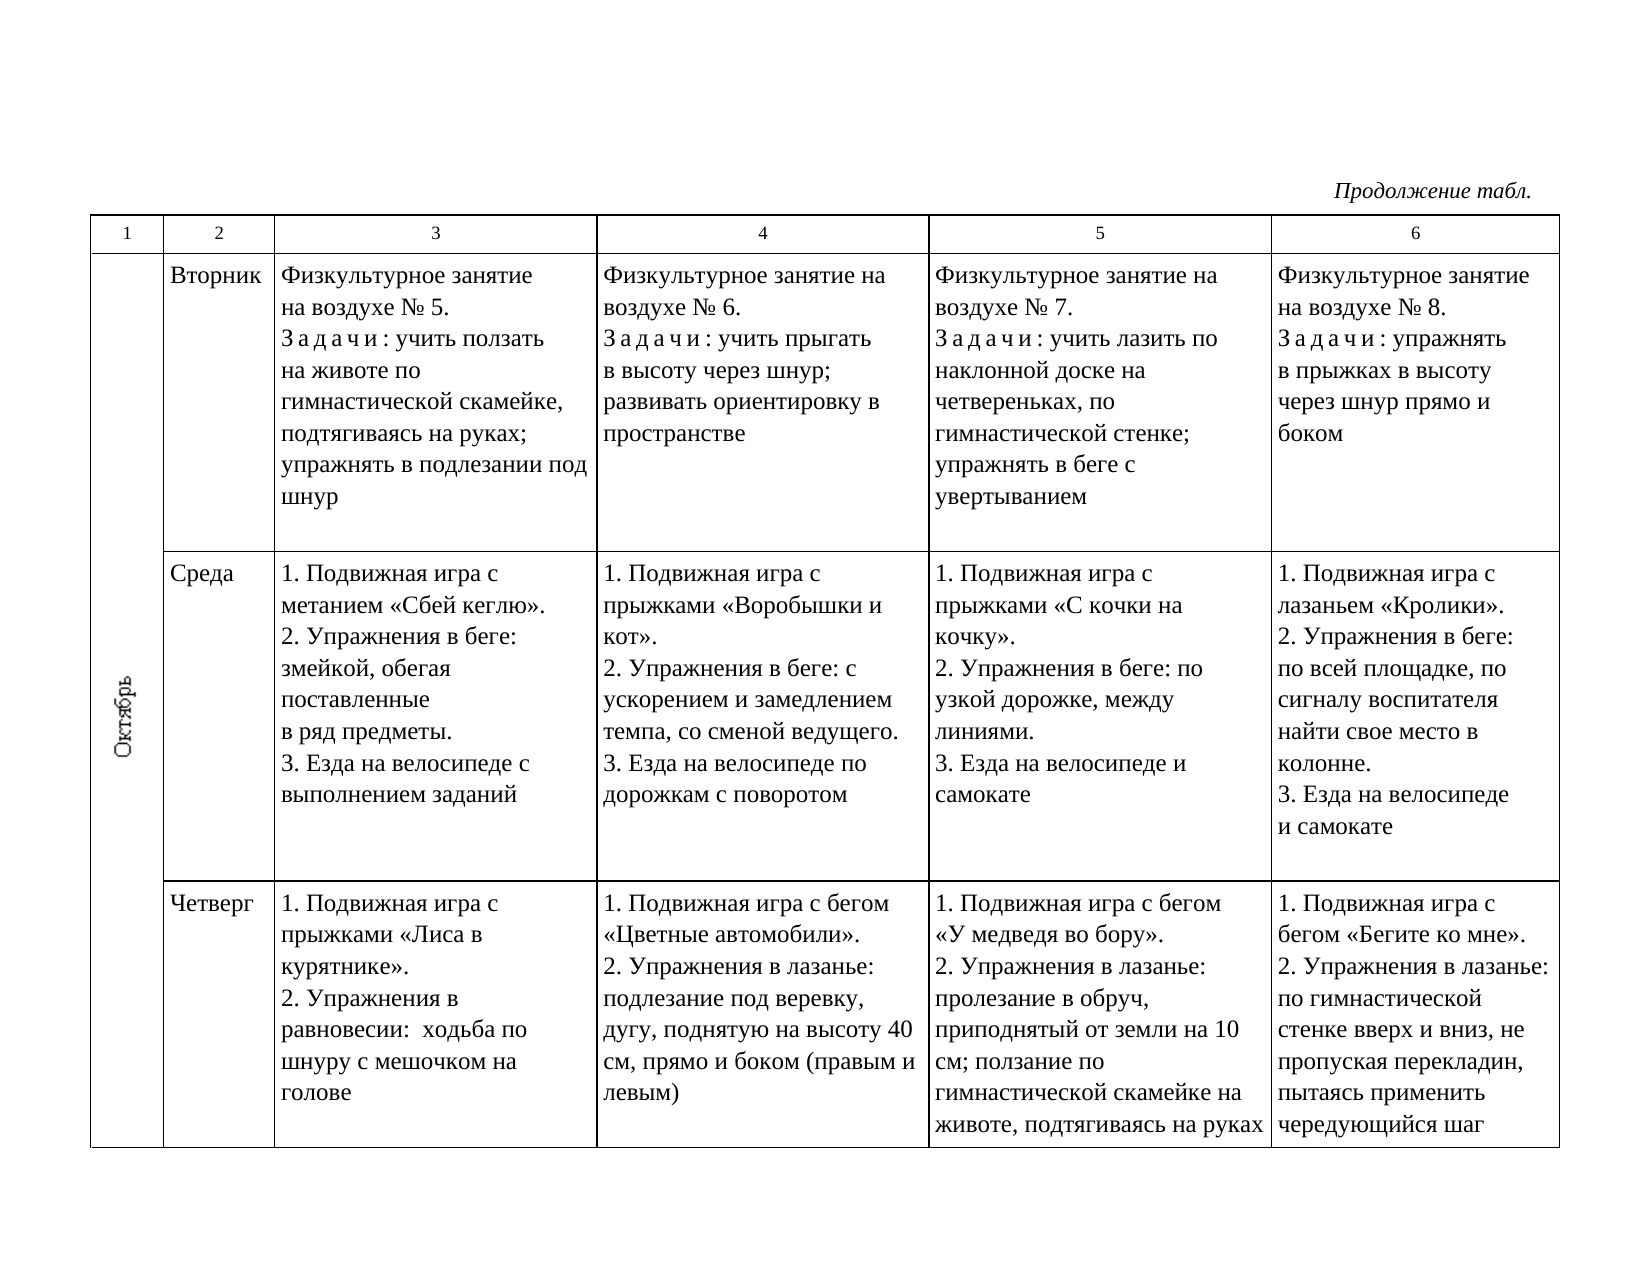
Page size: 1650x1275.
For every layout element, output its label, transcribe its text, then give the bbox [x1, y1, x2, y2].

table_header 3 [275, 216, 596, 252]
table_cell Четверг [164, 882, 274, 1147]
table_cell Физкультурное занятие на воздухе № 5. Задачи: учить ползать на животе по гимнастической скамейке, подтягиваясь на руках; упражнять в подлезании под шнур [275, 254, 596, 551]
picture [108, 664, 146, 765]
table_cell 1. Подвижная игра с прыжками «Воробышки и кот». 2. Упражнения в беге: с ускорением и замедлением темпа, со сменой ведущего. 3. Езда на велосипеде по дорожкам с поворотом [598, 552, 928, 880]
table_cell Среда [164, 552, 274, 880]
table_header 6 [1272, 216, 1559, 252]
table_header 2 [164, 216, 274, 252]
table_cell [91, 254, 163, 1147]
table_header 4 [598, 216, 928, 252]
table_cell Физкультурное занятие на воздухе № 7. Задачи: учить лазить по наклонной доске на четвереньках, по гимнастической стенке; упражнять в беге с увертыванием [930, 254, 1271, 551]
text Продолжение табл. [118, 177, 1532, 203]
table_header 1 [91, 216, 163, 252]
table_cell 1. Подвижная игра с лазаньем «Кролики». 2. Упражнения в беге: по всей площадке, по сигналу воспитателя найти свое место в колонне. 3. Езда на велосипеде и самокате [1272, 552, 1559, 880]
table_header 5 [930, 216, 1271, 252]
table_cell Вторник [164, 254, 274, 551]
table_cell 1. Подвижная игра с бегом «Бегите ко мне». 2. Упражнения в лазанье: по гимнастической стенке вверх и вниз, не пропуская перекладин, пытаясь применить чередующийся шаг [1272, 882, 1559, 1147]
table_cell 1. Подвижная игра с бегом «У медведя во бору». 2. Упражнения в лазанье: пролезание в обруч, приподнятый от земли на 10 см; ползание по гимнастической скамейке на животе, подтягиваясь на руках [930, 882, 1271, 1147]
table_cell Физкультурное занятие на воздухе № 8. Задачи: упражнять в прыжках в высоту через шнур прямо и боком [1272, 254, 1559, 551]
table_cell Физкультурное занятие на воздухе № 6. Задачи: учить прыгать в высоту через шнур; развивать ориентировку в пространстве [598, 254, 928, 551]
table_cell 1. Подвижная игра с бегом «Цветные автомобили». 2. Упражнения в лазанье: подлезание под веревку, дугу, поднятую на высоту 40 см, прямо и боком (правым и левым) [598, 882, 928, 1147]
table_cell 1. Подвижная игра с метанием «Сбей кеглю». 2. Упражнения в беге: змейкой, обегая поставленные в ряд предметы. 3. Езда на велосипеде с выполнением заданий [275, 552, 596, 880]
table_cell 1. Подвижная игра с прыжками «Лиса в курятнике». 2. Упражнения в равновесии: ходьба по шнуру с мешочком на голове [275, 882, 596, 1147]
table_cell 1. Подвижная игра с прыжками «С кочки на кочку». 2. Упражнения в беге: по узкой дорожке, между линиями. 3. Езда на велосипеде и самокате [930, 552, 1271, 880]
